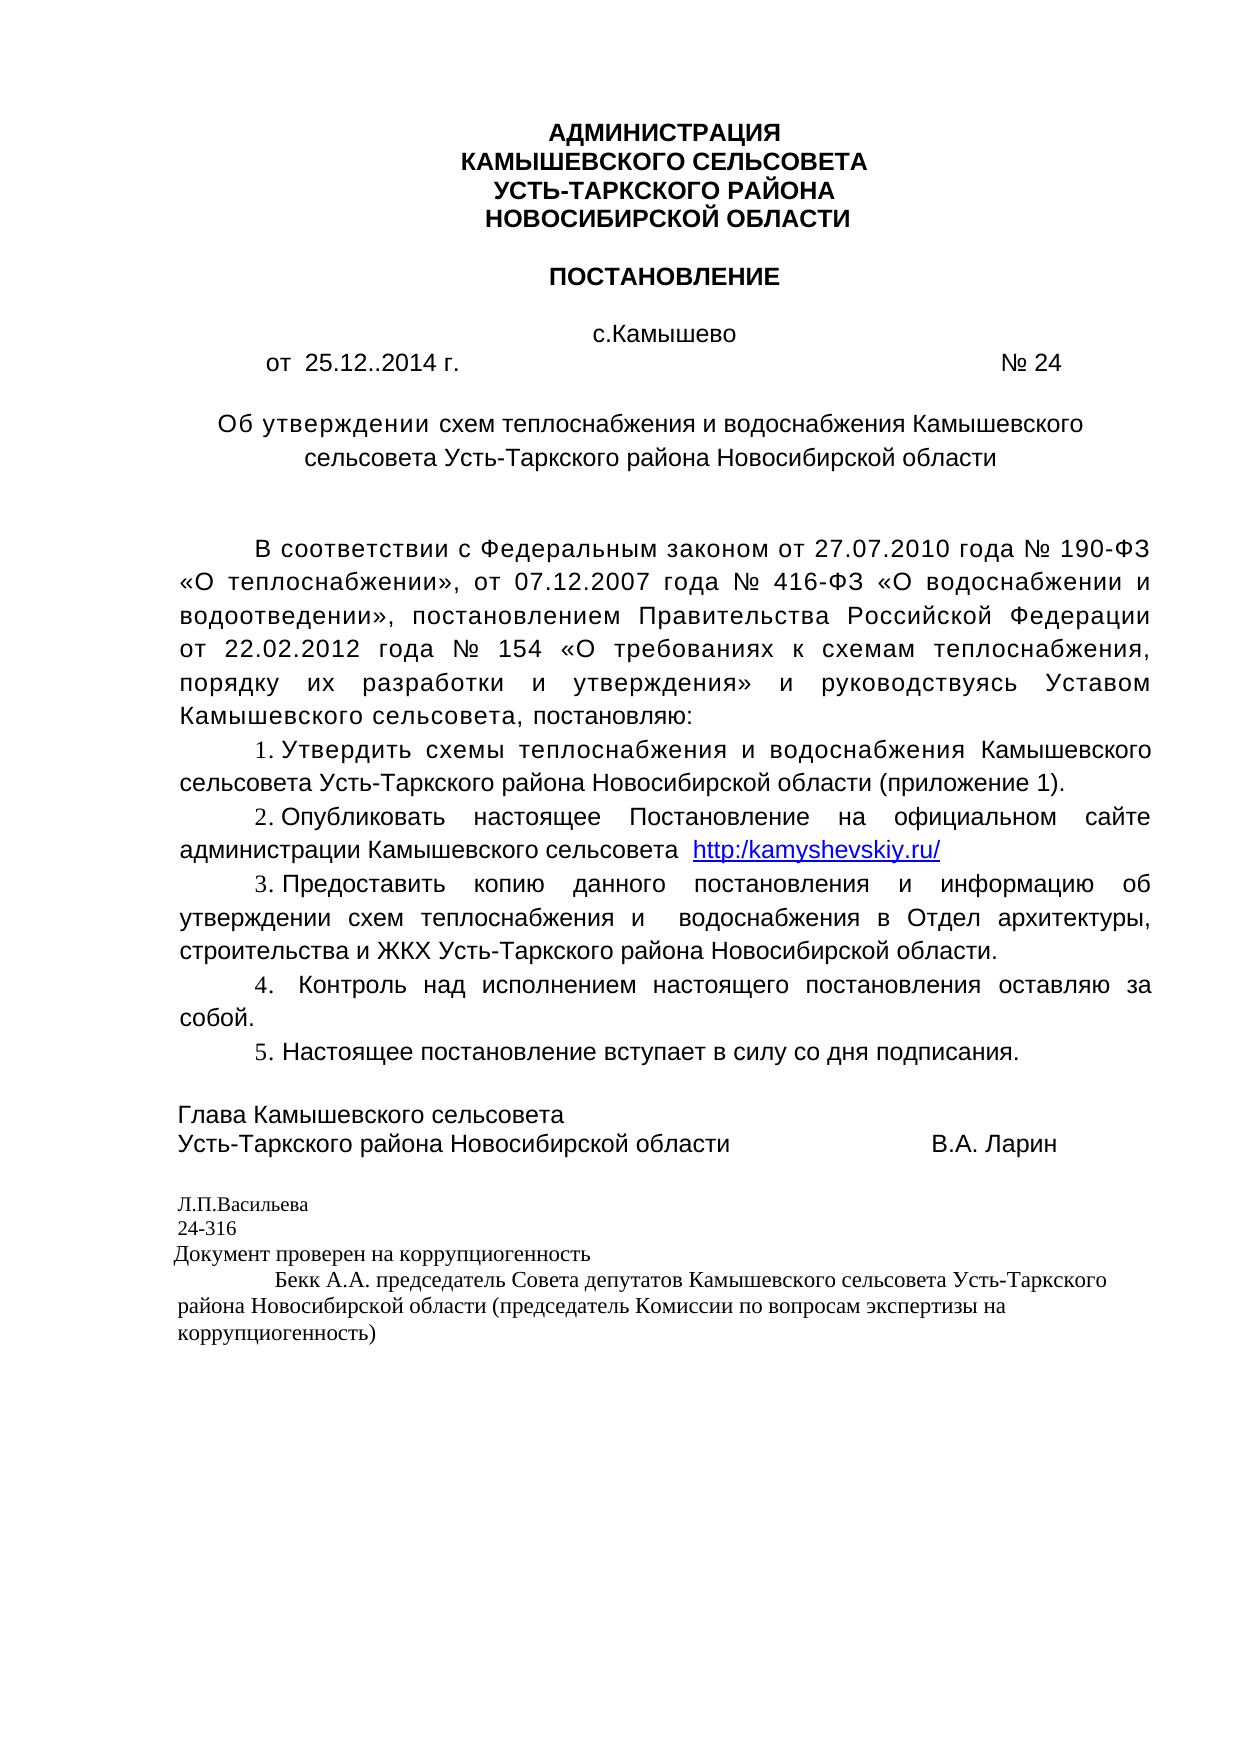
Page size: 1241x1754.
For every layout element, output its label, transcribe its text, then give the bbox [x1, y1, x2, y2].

text Усть-Таркского района Новосибирской области В.А. Ларин [177, 1129, 1152, 1158]
text НОВОСИБИРСКОЙ ОБЛАСТИ [177, 204, 1152, 233]
list Предоставить копию данного постановления и информацию об утверждении схем теплоснабжения и водоснабжения в Отдел архитектуры, строительства и ЖКХ Усть-Таркского района Новосибирской области. [179, 866, 1152, 966]
text Глава Камышевского сельсовета [177, 1100, 1152, 1129]
text 24-316 [177, 1216, 1152, 1239]
list Утвердить схемы теплоснабжения и водоснабжения Камышевского сельсовета Усть-Таркского района Новосибирской области (приложение 1). [179, 731, 1152, 798]
text Л.П.Васильева [177, 1191, 1152, 1216]
text Бекк А.А. председатель Совета депутатов Камышевского сельсовета Усть-Таркского района Новосибирской области (председатель Комиссии по вопросам экспертизы на коррупциогенность) [177, 1266, 1152, 1345]
list Опубликовать настоящее Постановление на официальном сайте администрации Камышевского сельсовета http:/kamyshevskiy.ru/ [179, 798, 1152, 866]
text от 25.12..2014 г. № 24 [177, 348, 1152, 377]
list Контроль над исполнением настоящего постановления оставляю за собой. [179, 966, 1152, 1033]
text ПОСТАНОВЛЕНИЕ [177, 262, 1152, 291]
text КАМЫШЕВСКОГО СЕЛЬСОВЕТА [177, 147, 1152, 176]
text В соответствии с Федеральным законом от 27.07.2010 года № 190-ФЗ «О теплоснабжении», от 07.12.2007 года № 416-ФЗ «О водоснабжении и водоотведении», постановлением Правительства Российской Федерации от 22.02.2012 года № 154 «О требованиях к схемам теплоснабжения, порядку их разработки и утверждения» и руководствуясь Уставом Камышевского сельсовета, постановляю: [179, 530, 1152, 731]
text Об утверждении схем теплоснабжения и водоснабжения Камышевского сельсовета Усть-Таркского района Новосибирской области [179, 406, 1122, 473]
text АДМИНИСТРАЦИЯ [177, 118, 1152, 147]
text УСТЬ-ТАРКСКОГО РАЙОНА [177, 176, 1152, 204]
text с.Камышево [177, 319, 1152, 348]
list Настоящее постановление вступает в силу со дня подписания. [179, 1033, 1152, 1067]
text Документ проверен на коррупциогенность [65, 1239, 1152, 1266]
